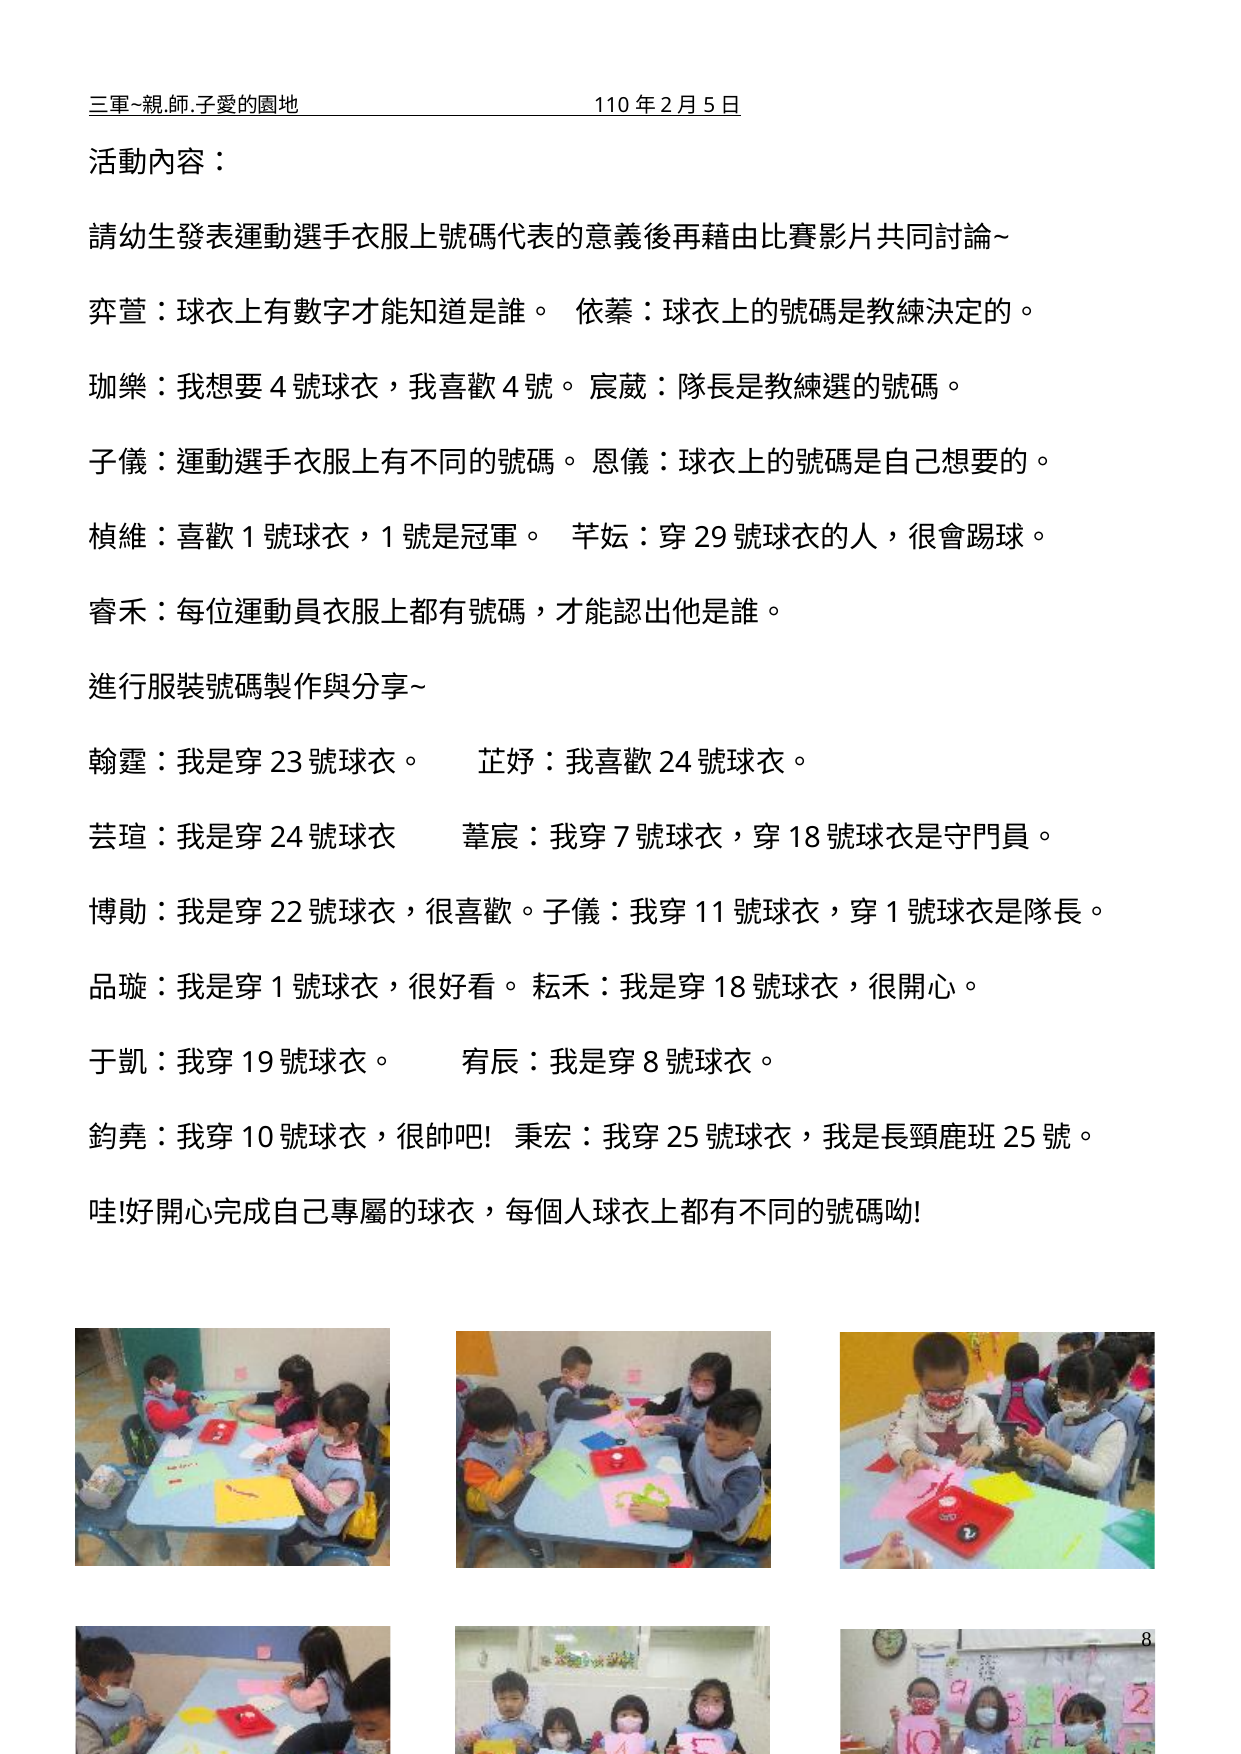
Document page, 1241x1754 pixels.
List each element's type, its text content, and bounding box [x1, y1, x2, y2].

text 弈萱：球衣上有數字才能知道是誰。 依蓁：球衣上的號碼是教練決定的。 [89, 273, 1152, 348]
picture [839, 1332, 1155, 1569]
text 進行服裝號碼製作與分享~ [89, 648, 1152, 723]
text 翰霆：我是穿23號球衣。 芷妤：我喜歡24號球衣。 [89, 723, 1152, 798]
picture [75, 1328, 390, 1566]
text 芸瑄：我是穿24號球衣 葦宸：我穿7號球衣，穿18號球衣是守門員。 [89, 798, 1152, 873]
text 請幼生發表運動選手衣服上號碼代表的意義後再藉由比賽影片共同討論~ [89, 198, 1152, 273]
text 子儀：運動選手衣服上有不同的號碼。 恩儀：球衣上的號碼是自己想要的。 [89, 423, 1152, 498]
picture [75, 1626, 391, 1754]
picture [455, 1626, 770, 1754]
picture [456, 1331, 771, 1568]
text 活動內容： [89, 123, 1152, 198]
text 品璇：我是穿1號球衣，很好看。 耘禾：我是穿18號球衣，很開心。 [89, 948, 1152, 1023]
text 博勛：我是穿22號球衣，很喜歡。子儀：我穿11號球衣，穿1號球衣是隊長。 [89, 873, 1152, 948]
text 珈樂：我想要4號球衣，我喜歡4號。 宸葳：隊長是教練選的號碼。 [89, 348, 1152, 423]
text 楨維：喜歡1號球衣，1號是冠軍。 芊妘：穿29號球衣的人，很會踢球。 [89, 498, 1152, 573]
picture [840, 1629, 1156, 1754]
text 鈞堯：我穿10號球衣，很帥吧! 秉宏：我穿25號球衣，我是長頸鹿班25號。 [89, 1098, 1152, 1173]
text 哇!好開心完成自己專屬的球衣，每個人球衣上都有不同的號碼呦! [89, 1173, 1152, 1248]
text 于凱：我穿19號球衣。 宥辰：我是穿8號球衣。 [89, 1023, 1152, 1098]
text 睿禾：每位運動員衣服上都有號碼，才能認出他是誰。 [89, 573, 1152, 648]
